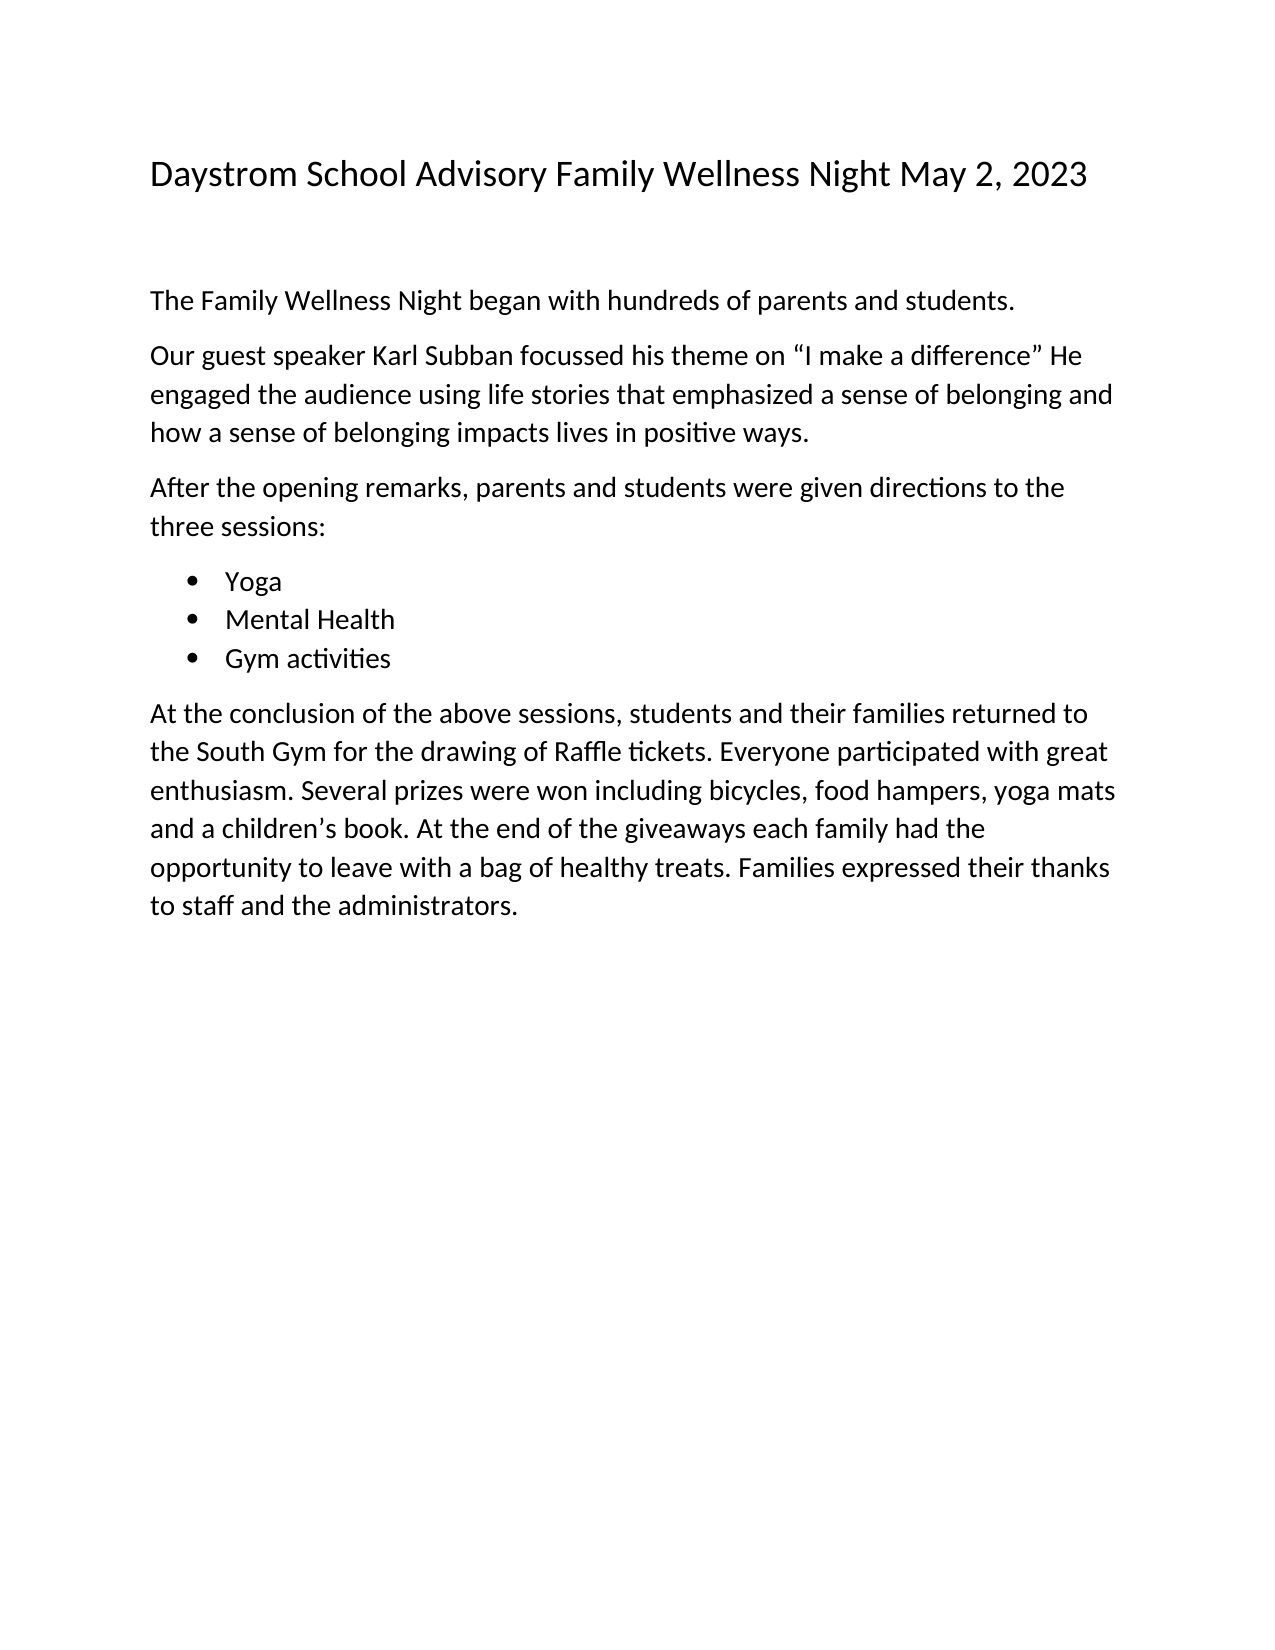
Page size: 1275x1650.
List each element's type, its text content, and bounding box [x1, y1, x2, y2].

text Daystrom School Advisory Family Wellness Night May 2, 2023 [150, 150, 1125, 196]
text At the conclusion of the above sessions, students and their families returned to the South Gym for the drawing of Raffle tickets. Everyone participated with great enthusiasm. Several prizes were won including bicycles, food hampers, yoga mats and a children’s book. At the end of the giveaways each family had the opportunity to leave with a bag of healthy treats. Families expressed their thanks to staff and the administrators. [150, 695, 1125, 923]
list Mental Health [187, 601, 1125, 637]
text After the opening remarks, parents and students were given directions to the three sessions: [150, 469, 1125, 543]
text Our guest speaker Karl Subban focussed his theme on “I make a difference” He engaged the audience using life stories that emphasized a sense of belonging and how a sense of belonging impacts lives in positive ways. [150, 337, 1125, 450]
list Gym activities [187, 640, 1125, 675]
text The Family Wellness Night began with hundreds of parents and students. [150, 282, 1125, 318]
list Yoga [187, 563, 1125, 598]
